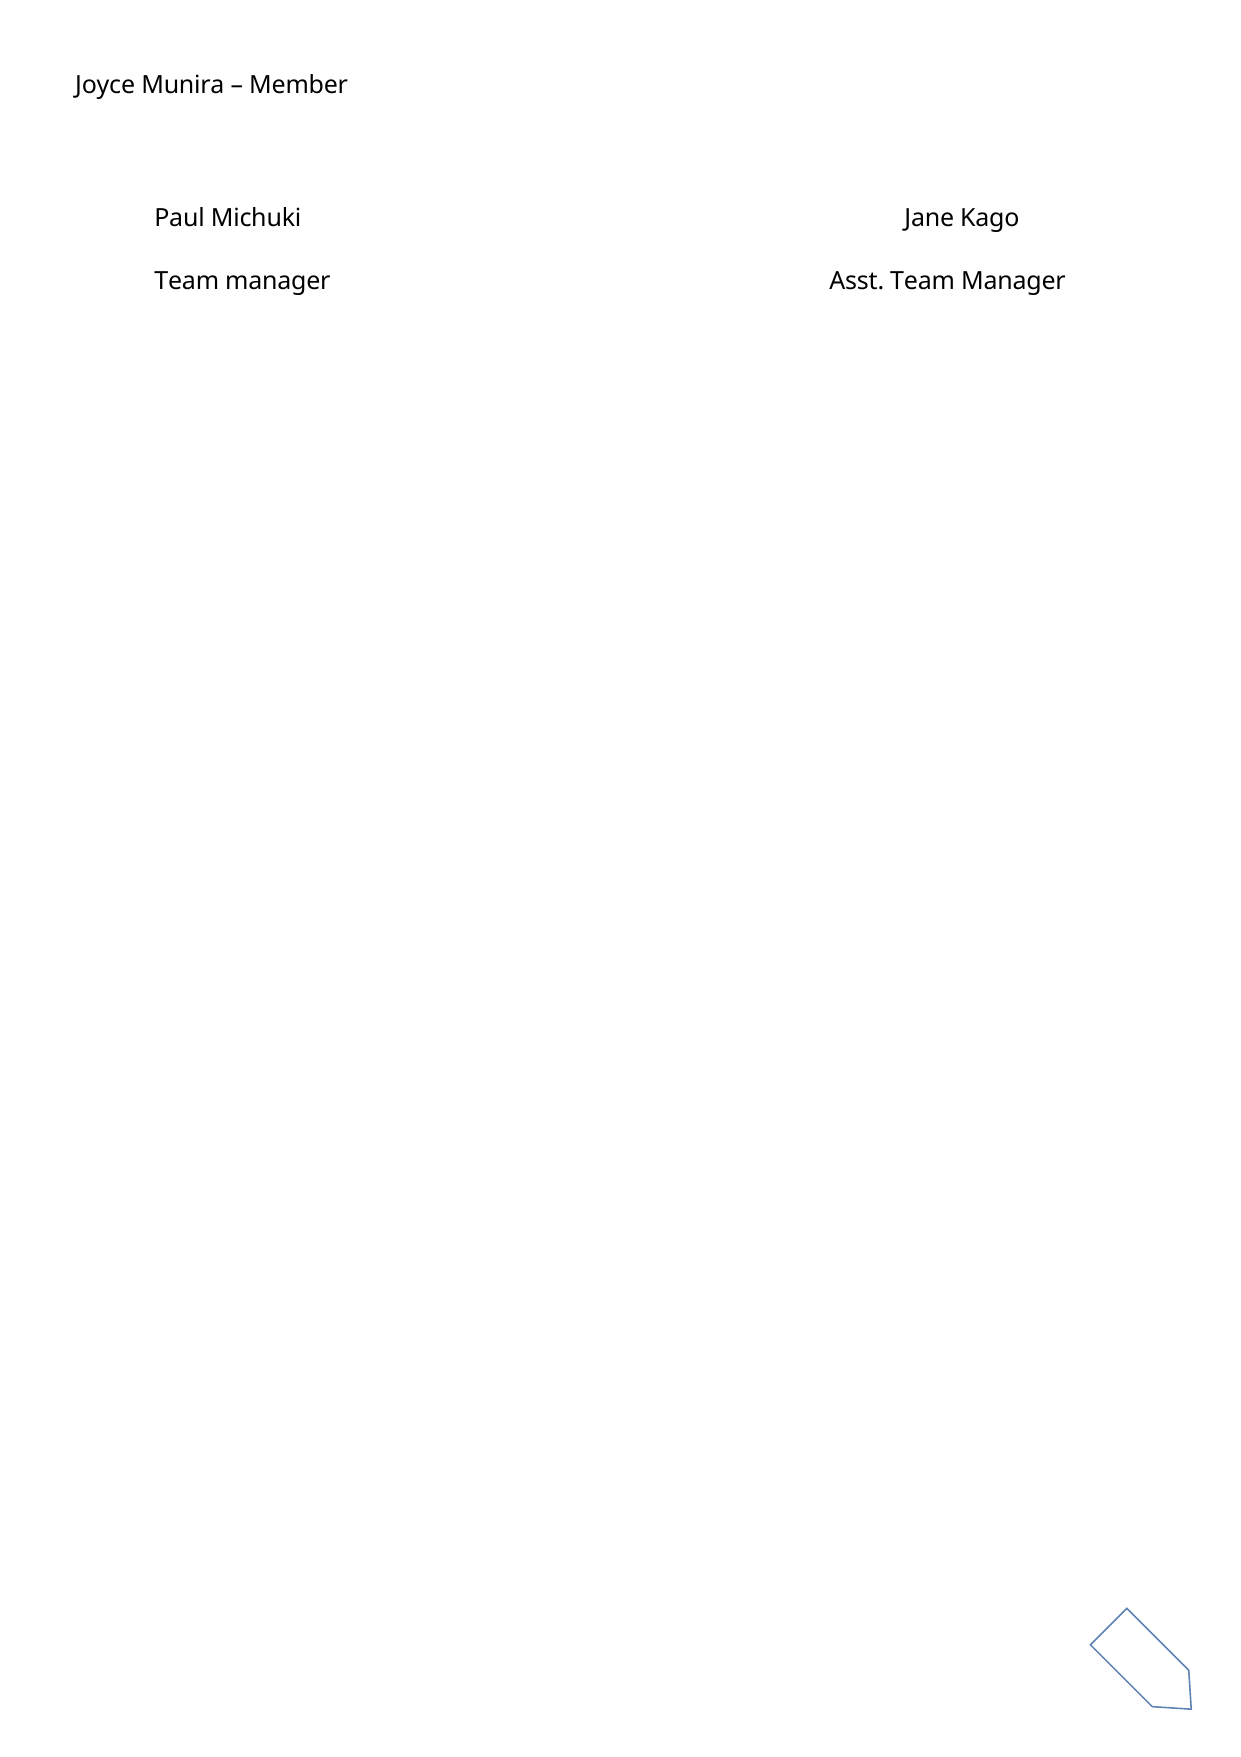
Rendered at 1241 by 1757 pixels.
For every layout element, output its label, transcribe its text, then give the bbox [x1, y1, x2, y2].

text Team manager Asst. Team Manager [150, 263, 1146, 297]
text Paul Michuki Jane Kago [79, 199, 1146, 233]
text Joyce Munira – Member [75, 67, 1146, 101]
